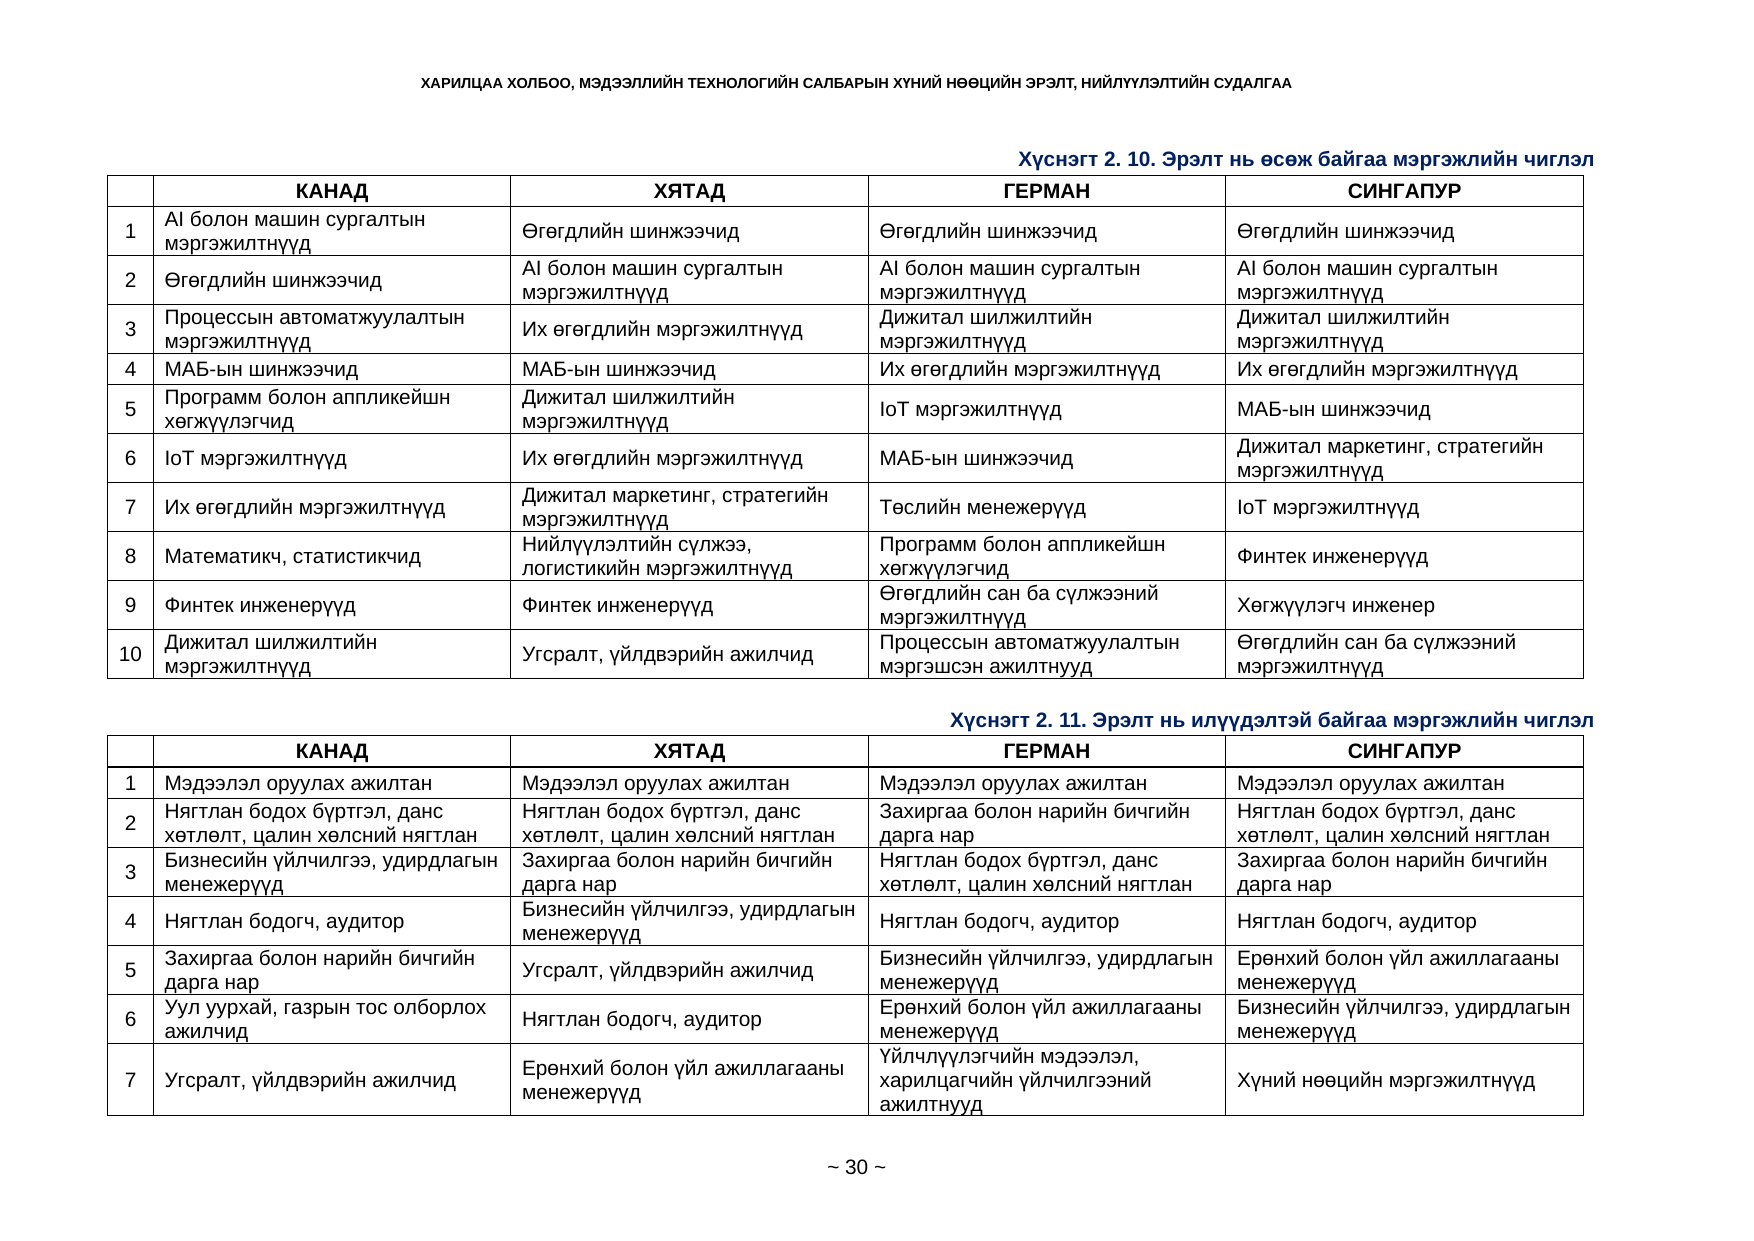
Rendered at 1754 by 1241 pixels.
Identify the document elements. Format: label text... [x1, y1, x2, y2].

table_cell Нийлүүлэлтийн сүлжээ, логистикийн мэргэжилтнүүд [511, 532, 868, 580]
table_cell Процессын автоматжуулалтын мэргэшсэн ажилтнууд [869, 630, 1225, 678]
table_cell 4 [108, 897, 153, 944]
table_header ХЯТАД [511, 736, 868, 766]
table_cell МАБ-ын шинжээчид [869, 434, 1225, 482]
table_cell IoT мэргэжилтнүүд [1226, 483, 1583, 531]
table_cell 2 [108, 799, 153, 847]
table_cell Дижитал шилжилтийн мэргэжилтнүүд [511, 385, 868, 433]
table_cell 6 [108, 995, 153, 1042]
table_cell Захиргаа болон нарийн бичгийн дарга нар [1226, 848, 1583, 896]
table_cell Нягтлан бодогч, аудитор [869, 897, 1225, 944]
table_cell Захиргаа болон нарийн бичгийн дарга нар [511, 848, 868, 896]
table_cell IoT мэргэжилтнүүд [154, 434, 510, 482]
table_cell МАБ-ын шинжээчид [1226, 385, 1583, 433]
table_cell Өгөгдлийн сан ба сүлжээний мэргэжилтнүүд [1226, 630, 1583, 678]
table_cell 8 [108, 532, 153, 580]
table_cell Хөгжүүлэгч инженер [1226, 581, 1583, 629]
table_cell Ерөнхий болон үйл ажиллагааны менежерүүд [511, 1044, 868, 1115]
table_cell Мэдээлэл оруулах ажилтан [869, 768, 1225, 798]
table_cell Ерөнхий болон үйл ажиллагааны менежерүүд [869, 995, 1225, 1042]
table_cell Бизнесийн үйлчилгээ, удирдлагын менежерүүд [869, 946, 1225, 993]
table_cell Нягтлан бодогч, аудитор [154, 897, 510, 944]
table_cell Их өгөгдлийн мэргэжилтнүүд [869, 354, 1225, 384]
table_cell 1 [108, 207, 153, 255]
table_cell Программ болон аппликейшн хөгжүүлэгчид [154, 385, 510, 433]
table_cell Угсралт, үйлдвэрийн ажилчид [511, 946, 868, 993]
table_cell Ерөнхий болон үйл ажиллагааны менежерүүд [1226, 946, 1583, 993]
table_cell Их өгөгдлийн мэргэжилтнүүд [154, 483, 510, 531]
table_cell 3 [108, 305, 153, 353]
table_cell 1 [108, 768, 153, 798]
table_cell Төслийн менежерүүд [869, 483, 1225, 531]
table_cell 2 [108, 256, 153, 304]
table_cell Дижитал шилжилтийн мэргэжилтнүүд [869, 305, 1225, 353]
table_header ХЯТАД [511, 176, 868, 206]
table_cell Мэдээлэл оруулах ажилтан [511, 768, 868, 798]
table_header [108, 176, 153, 206]
table_cell Бизнесийн үйлчилгээ, удирдлагын менежерүүд [154, 848, 510, 896]
table_cell 6 [108, 434, 153, 482]
text Хүснэгт 2. 10. Эрэлт нь өсөж байгаа мэргэжлийн чиглэл [118, 147, 1594, 171]
table_cell Финтек инженерүүд [1226, 532, 1583, 580]
table_cell 5 [108, 385, 153, 433]
table_cell 7 [108, 483, 153, 531]
table_cell Үйлчлүүлэгчийн мэдээлэл, харилцагчийн үйлчилгээний ажилтнууд [869, 1044, 1225, 1115]
table_cell 4 [108, 354, 153, 384]
table_cell Хүний нөөцийн мэргэжилтнүүд [1226, 1044, 1583, 1115]
table_cell IoT мэргэжилтнүүд [869, 385, 1225, 433]
table_cell Нягтлан бодогч, аудитор [1226, 897, 1583, 944]
table_header ГЕРМАН [869, 176, 1225, 206]
table_cell Дижитал шилжилтийн мэргэжилтнүүд [1226, 305, 1583, 353]
table_cell Их өгөгдлийн мэргэжилтнүүд [511, 305, 868, 353]
table_cell Өгөгдлийн шинжээчид [511, 207, 868, 255]
table_cell 10 [108, 630, 153, 678]
table_cell Нягтлан бодох бүртгэл, данс хөтлөлт, цалин хөлсний нягтлан [511, 799, 868, 847]
table_header СИНГАПУР [1226, 176, 1583, 206]
table_cell Их өгөгдлийн мэргэжилтнүүд [1226, 354, 1583, 384]
table_cell Өгөгдлийн шинжээчид [154, 256, 510, 304]
table_cell Математикч, статистикчид [154, 532, 510, 580]
table_header ГЕРМАН [869, 736, 1225, 766]
table_header [108, 736, 153, 766]
table_cell Бизнесийн үйлчилгээ, удирдлагын менежерүүд [1226, 995, 1583, 1042]
table_cell Дижитал маркетинг, стратегийн мэргэжилтнүүд [511, 483, 868, 531]
table_cell Нягтлан бодогч, аудитор [511, 995, 868, 1042]
table_cell 7 [108, 1044, 153, 1115]
text Хүснэгт 2. 11. Эрэлт нь илүүдэлтэй байгаа мэргэжлийн чиглэл [118, 708, 1594, 732]
table_cell Программ болон аппликейшн хөгжүүлэгчид [869, 532, 1225, 580]
table_cell 9 [108, 581, 153, 629]
table_cell Захиргаа болон нарийн бичгийн дарга нар [154, 946, 510, 993]
table_cell МАБ-ын шинжээчид [154, 354, 510, 384]
table_cell Нягтлан бодох бүртгэл, данс хөтлөлт, цалин хөлсний нягтлан [1226, 799, 1583, 847]
table_cell Их өгөгдлийн мэргэжилтнүүд [511, 434, 868, 482]
table_header СИНГАПУР [1226, 736, 1583, 766]
table_cell Мэдээлэл оруулах ажилтан [1226, 768, 1583, 798]
table_cell Өгөгдлийн шинжээчид [1226, 207, 1583, 255]
table_header КАНАД [154, 736, 510, 766]
table_cell Мэдээлэл оруулах ажилтан [154, 768, 510, 798]
table_cell 3 [108, 848, 153, 896]
table_cell Финтек инженерүүд [154, 581, 510, 629]
table_cell МАБ-ын шинжээчид [511, 354, 868, 384]
table_cell Угсралт, үйлдвэрийн ажилчид [154, 1044, 510, 1115]
table_cell AI болон машин сургалтын мэргэжилтнүүд [1226, 256, 1583, 304]
table_cell Өгөгдлийн шинжээчид [869, 207, 1225, 255]
table_cell Финтек инженерүүд [511, 581, 868, 629]
table_cell Угсралт, үйлдвэрийн ажилчид [511, 630, 868, 678]
table_cell AI болон машин сургалтын мэргэжилтнүүд [511, 256, 868, 304]
table_cell 5 [108, 946, 153, 993]
table_cell Дижитал маркетинг, стратегийн мэргэжилтнүүд [1226, 434, 1583, 482]
table_cell Нягтлан бодох бүртгэл, данс хөтлөлт, цалин хөлсний нягтлан [154, 799, 510, 847]
table_cell AI болон машин сургалтын мэргэжилтнүүд [154, 207, 510, 255]
table_cell Дижитал шилжилтийн мэргэжилтнүүд [154, 630, 510, 678]
table_cell Нягтлан бодох бүртгэл, данс хөтлөлт, цалин хөлсний нягтлан [869, 848, 1225, 896]
table_cell Бизнесийн үйлчилгээ, удирдлагын менежерүүд [511, 897, 868, 944]
table_cell Өгөгдлийн сан ба сүлжээний мэргэжилтнүүд [869, 581, 1225, 629]
table_cell AI болон машин сургалтын мэргэжилтнүүд [869, 256, 1225, 304]
table_cell Процессын автоматжуулалтын мэргэжилтнүүд [154, 305, 510, 353]
table_header КАНАД [154, 176, 510, 206]
table_cell Уул уурхай, газрын тос олборлох ажилчид [154, 995, 510, 1042]
table_cell Захиргаа болон нарийн бичгийн дарга нар [869, 799, 1225, 847]
